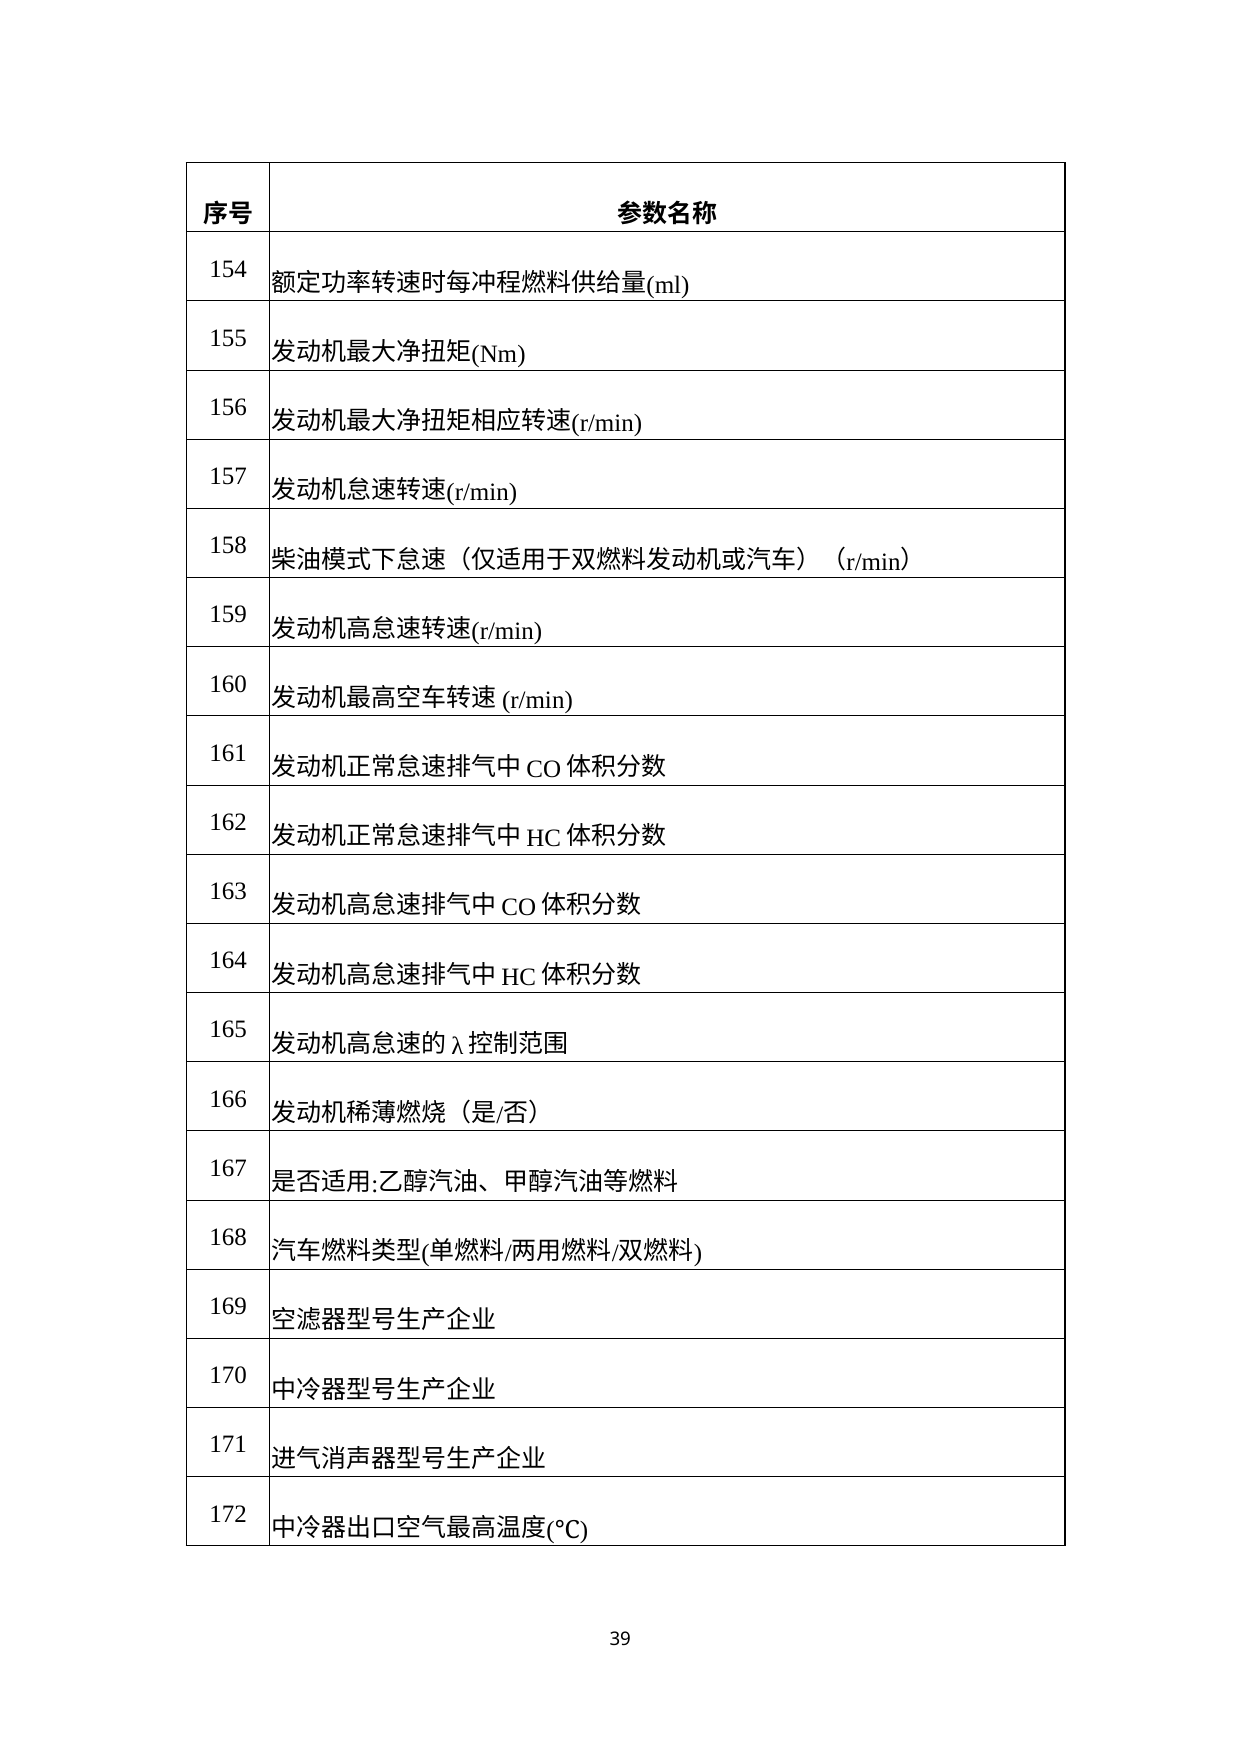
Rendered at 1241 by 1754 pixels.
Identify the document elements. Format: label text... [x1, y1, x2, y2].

table_cell 157 [187, 440, 269, 508]
table_cell 发动机高怠速转速(r/min) [270, 578, 1064, 646]
table_cell 168 [187, 1201, 269, 1269]
table_cell 发动机最大净扭矩相应转速(r/min) [270, 371, 1064, 439]
table_cell 161 [187, 716, 269, 784]
table_cell 155 [187, 301, 269, 369]
table_cell 发动机正常怠速排气中HC体积分数 [270, 786, 1064, 854]
table_cell 汽车燃料类型(单燃料/两用燃料/双燃料) [270, 1201, 1064, 1269]
table_cell 166 [187, 1062, 269, 1130]
table_cell 163 [187, 855, 269, 923]
table_cell 171 [187, 1408, 269, 1476]
table_cell 进气消声器型号生产企业 [270, 1408, 1064, 1476]
table_cell 是否适用:乙醇汽油、甲醇汽油等燃料 [270, 1131, 1064, 1199]
table_cell 160 [187, 647, 269, 715]
table_cell 中冷器型号生产企业 [270, 1339, 1064, 1407]
table_cell 发动机最高空车转速 (r/min) [270, 647, 1064, 715]
table_cell 154 [187, 232, 269, 300]
table_cell 162 [187, 786, 269, 854]
table_cell 发动机正常怠速排气中CO体积分数 [270, 716, 1064, 784]
table_cell 发动机稀薄燃烧（是/否） [270, 1062, 1064, 1130]
table_cell 167 [187, 1131, 269, 1199]
table_cell 156 [187, 371, 269, 439]
table_cell 发动机高怠速的λ控制范围 [270, 993, 1064, 1061]
table_cell 发动机高怠速排气中CO体积分数 [270, 855, 1064, 923]
table_cell 发动机高怠速排气中HC体积分数 [270, 924, 1064, 992]
table_cell 169 [187, 1270, 269, 1338]
table_header 参数名称 [270, 163, 1064, 231]
table_cell 165 [187, 993, 269, 1061]
table_cell 发动机怠速转速(r/min) [270, 440, 1064, 508]
table_cell 172 [187, 1477, 269, 1545]
table_cell 发动机最大净扭矩(Nm) [270, 301, 1064, 369]
table_cell 中冷器出口空气最高温度(℃) [270, 1477, 1064, 1545]
table_cell 159 [187, 578, 269, 646]
table_cell 额定功率转速时每冲程燃料供给量(ml) [270, 232, 1064, 300]
table_cell 158 [187, 509, 269, 577]
table_cell 柴油模式下怠速（仅适用于双燃料发动机或汽车）（r/min） [270, 509, 1064, 577]
table_cell 164 [187, 924, 269, 992]
table_header 序号 [187, 163, 269, 231]
table_cell 170 [187, 1339, 269, 1407]
table_cell 空滤器型号生产企业 [270, 1270, 1064, 1338]
